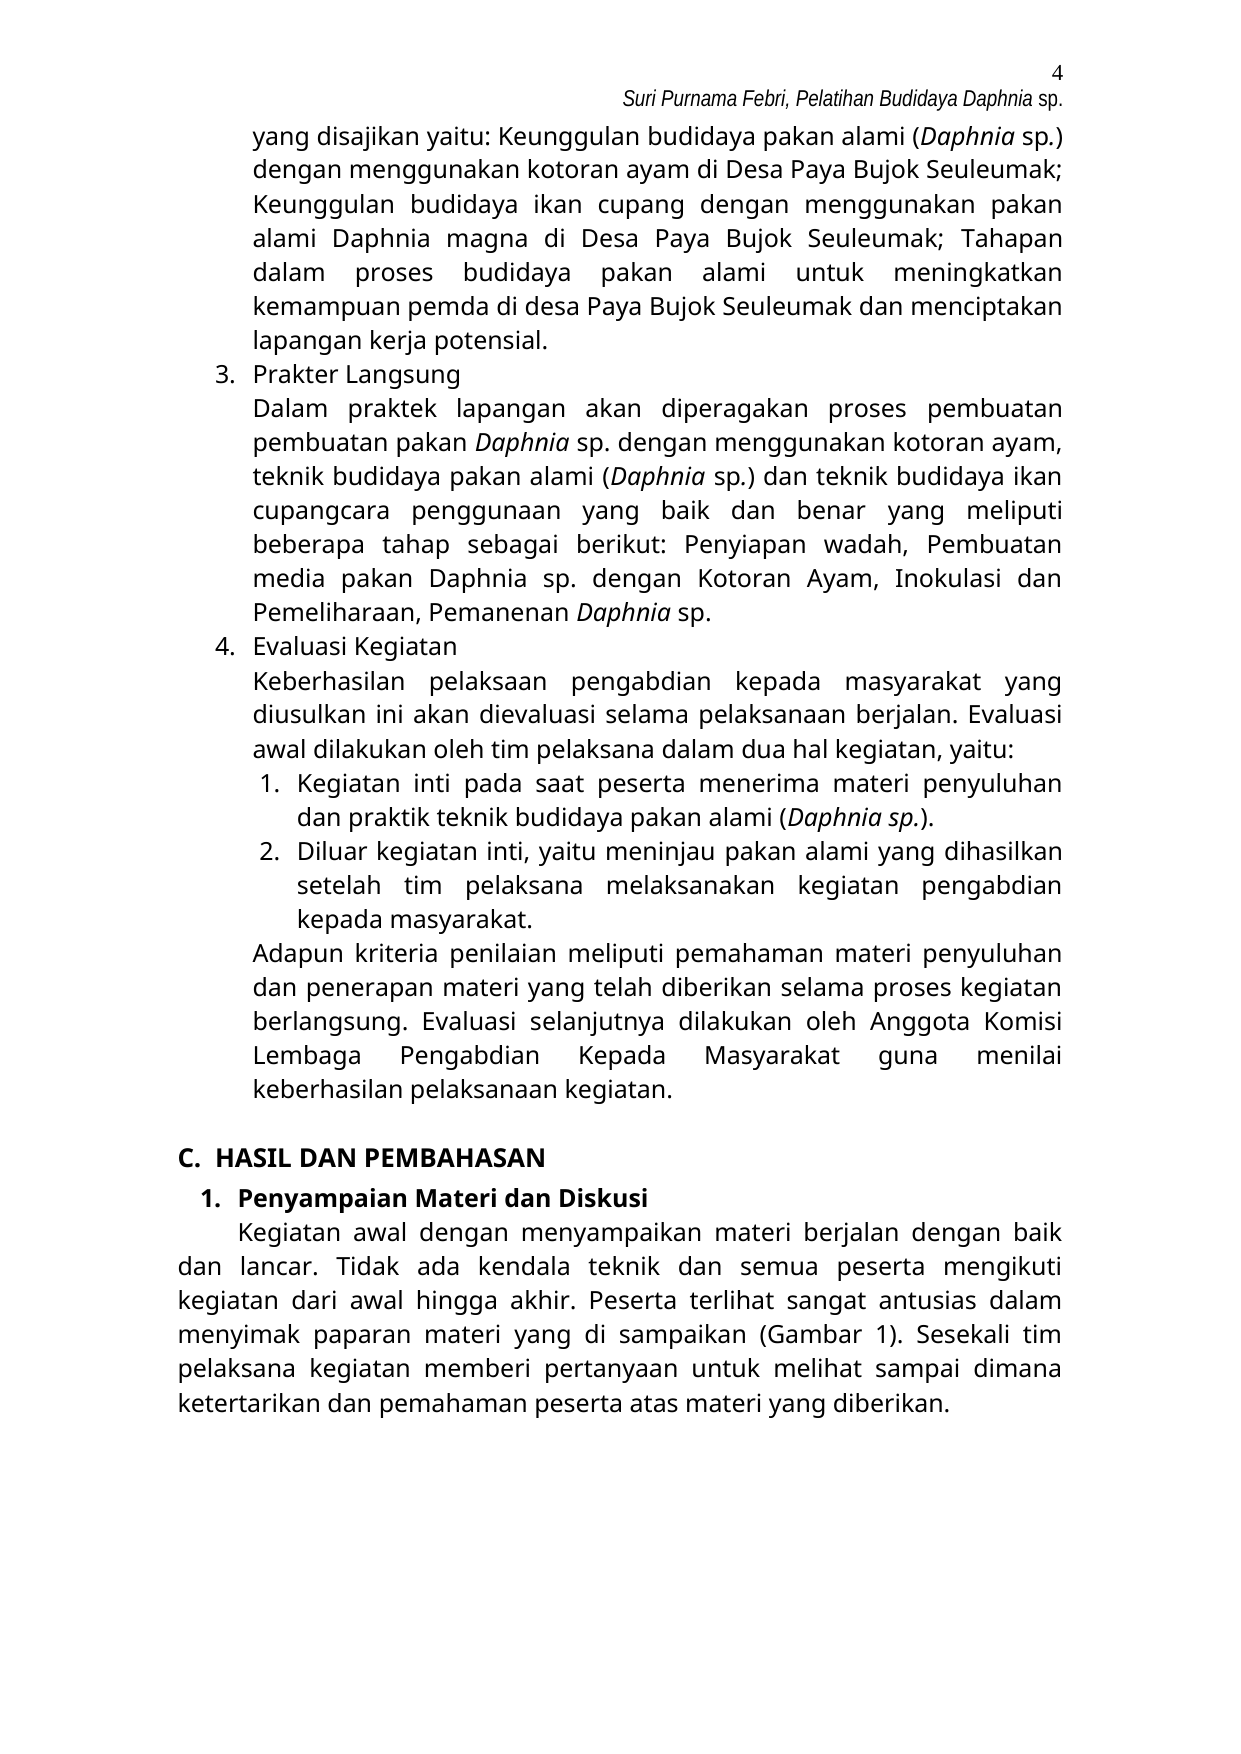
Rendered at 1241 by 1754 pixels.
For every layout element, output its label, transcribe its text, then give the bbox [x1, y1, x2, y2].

text Kegiatan awal dengan menyampaikan materi berjalan dengan baik dan lancar. Tidak ada kendala teknik dan semua peserta mengikuti kegiatan dari awal hingga akhir. Peserta terlihat sangat antusias dalam menyimak paparan materi yang di sampaikan (Gambar 1). Sesekali tim pelaksana kegiatan memberi pertanyaan untuk melihat sampai dimana ketertarikan dan pemahaman peserta atas materi yang diberikan. [177, 1215, 1063, 1419]
list Kegiatan inti pada saat peserta menerima materi penyuluhan dan praktik teknik budidaya pakan alami (Daphnia sp.). [259, 765, 1063, 833]
list Prakter Langsung [215, 357, 1063, 391]
text Keberhasilan pelaksaan pengabdian kepada masyarakat yang diusulkan ini akan dievaluasi selama pelaksanaan berjalan. Evaluasi awal dilakukan oleh tim pelaksana dalam dua hal kegiatan, yaitu: [252, 663, 1063, 765]
list Evaluasi Kegiatan [215, 629, 1063, 663]
text Dalam praktek lapangan akan diperagakan proses pembuatan pembuatan pakan Daphnia sp. dengan menggunakan kotoran ayam, teknik budidaya pakan alami (Daphnia sp.) dan teknik budidaya ikan cupangcara penggunaan yang baik dan benar yang meliputi beberapa tahap sebagai berikut: Penyiapan wadah, Pembuatan media pakan Daphnia sp. dengan Kotoran Ayam, Inokulasi dan Pemeliharaan, Pemanenan Daphnia sp. [252, 391, 1063, 629]
list Penyampaian Materi dan Diskusi [200, 1181, 1063, 1215]
list Diluar kegiatan inti, yaitu meninjau pakan alami yang dihasilkan setelah tim pelaksana melaksanakan kegiatan pengabdian kepada masyarakat. [259, 833, 1063, 936]
text Adapun kriteria penilaian meliputi pemahaman materi penyuluhan dan penerapan materi yang telah diberikan selama proses kegiatan berlangsung. Evaluasi selanjutnya dilakukan oleh Anggota Komisi Lembaga Pengabdian Kepada Masyarakat guna menilai keberhasilan pelaksanaan kegiatan. [252, 936, 1063, 1106]
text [252, 118, 1063, 357]
subtitle HASIL DAN PEMBAHASAN [177, 1140, 1063, 1176]
